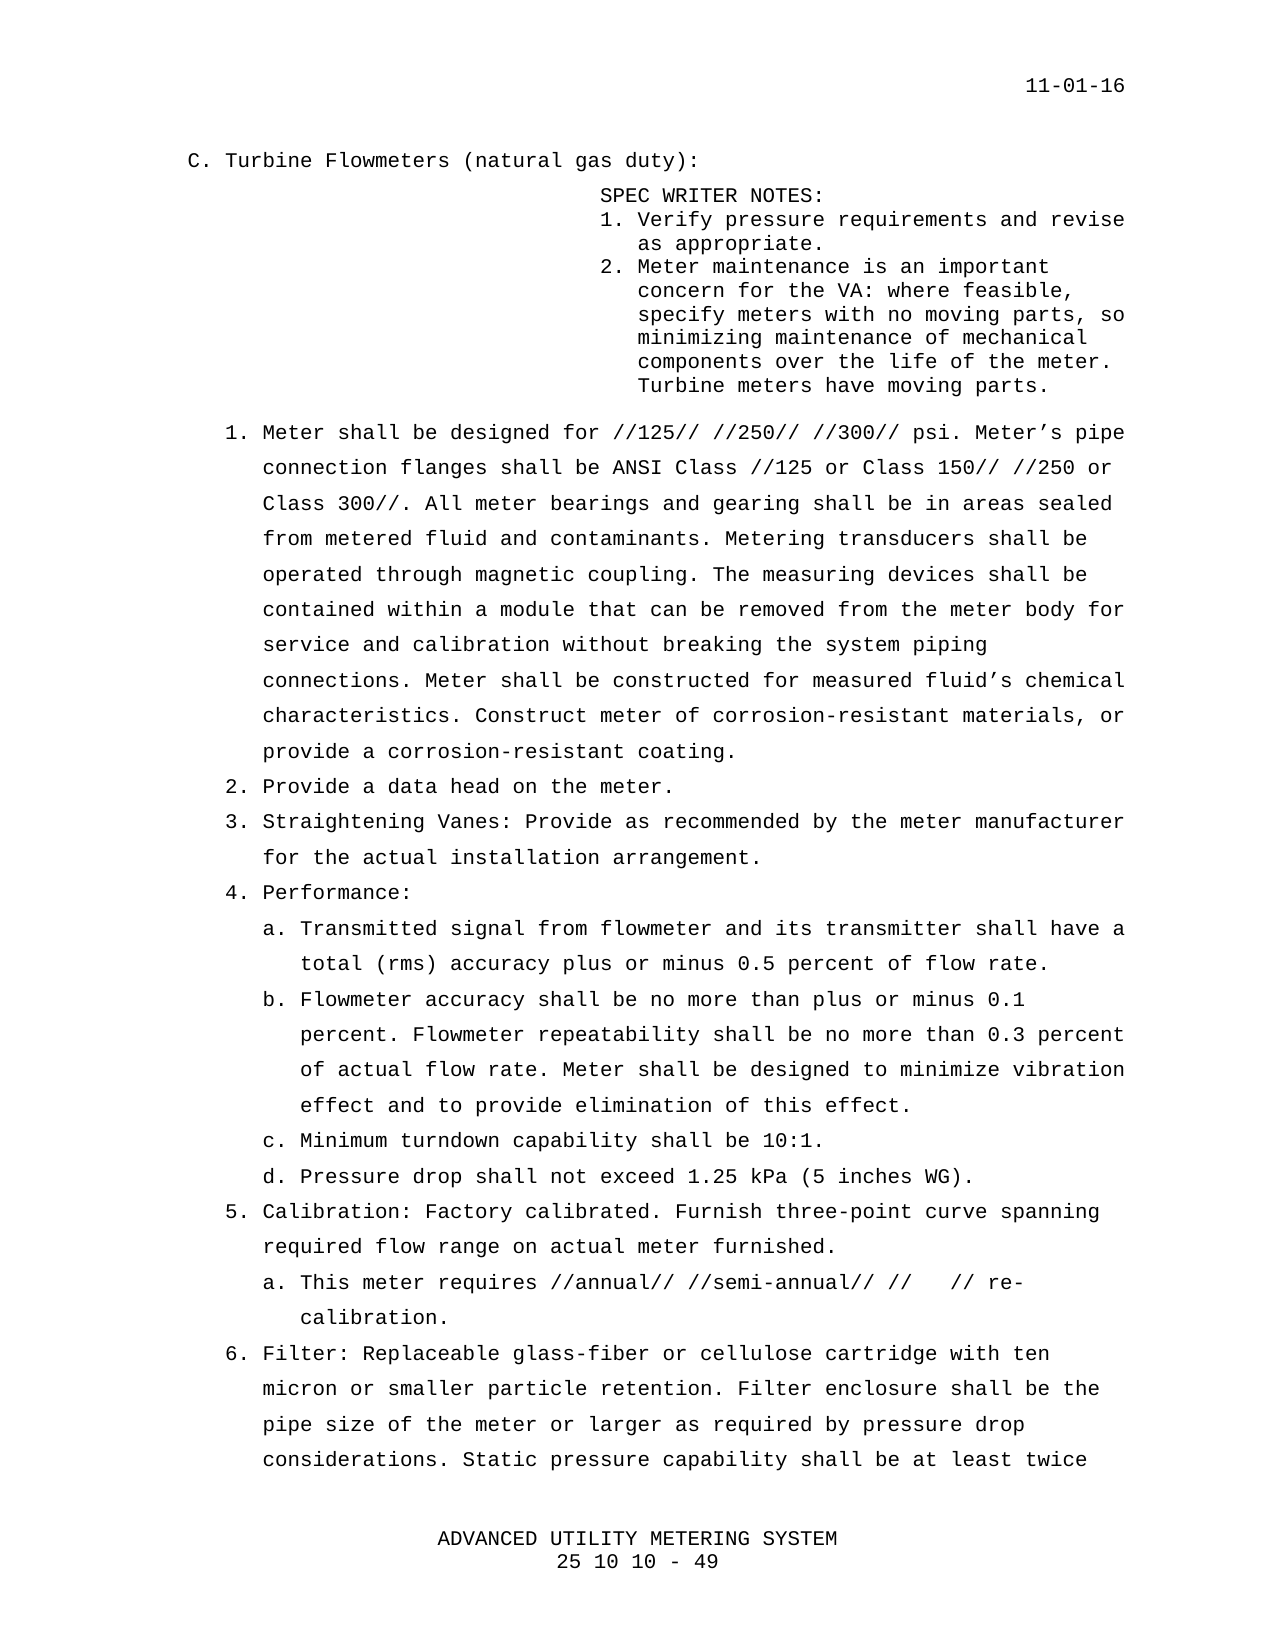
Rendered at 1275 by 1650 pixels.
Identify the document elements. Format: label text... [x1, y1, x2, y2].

text Transmitted signal from flowmeter and its transmitter shall have a total (rms) accuracy plus or minus 0.5 percent of flow rate. [262, 918, 1125, 977]
text Calibration: Factory calibrated. Furnish three-point curve spanning required flow range on actual meter furnished. [225, 1201, 1125, 1260]
text Performance: [225, 882, 1125, 906]
text Minimum turndown capability shall be 10:1. [262, 1130, 1125, 1154]
text Meter shall be designed for //125// //250// //300// psi. Meter’s pipe connection flanges shall be ANSI Class //125 or Class 150// //250 or Class 300//. All meter bearings and gearing shall be in areas sealed from metered fluid and contaminants. Metering transducers shall be operated through magnetic coupling. The measuring devices shall be contained within a module that can be removed from the meter body for service and calibration without breaking the system piping connections. Meter shall be constructed for measured fluid’s chemical characteristics. Construct meter of corrosion-resistant materials, or provide a corrosion-resistant coating. [225, 422, 1125, 764]
text 1. Verify pressure requirements and revise as appropriate. [600, 209, 1125, 256]
text Flowmeter accuracy shall be no more than plus or minus 0.1 percent. Flowmeter repeatability shall be no more than 0.3 percent of actual flow rate. Meter shall be designed to minimize vibration effect and to provide elimination of this effect. [262, 988, 1125, 1118]
text Turbine Flowmeters (natural gas duty): [187, 150, 1125, 174]
text Pressure drop shall not exceed 1.25 kPa (5 inches WG). [262, 1166, 1125, 1189]
text This meter requires //annual// //semi-annual// // // re-calibration. [262, 1272, 1125, 1331]
text 2. Meter maintenance is an important concern for the VA: where feasible, specify meters with no moving parts, so minimizing maintenance of mechanical components over the life of the meter. Turbine meters have moving parts. [600, 256, 1125, 398]
text Provide a data head on the meter. [225, 776, 1125, 800]
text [225, 1343, 1125, 1473]
text Straightening Vanes: Provide as recommended by the meter manufacturer for the actual installation arrangement. [225, 811, 1125, 871]
text SPEC WRITER NOTES: [600, 185, 1125, 209]
